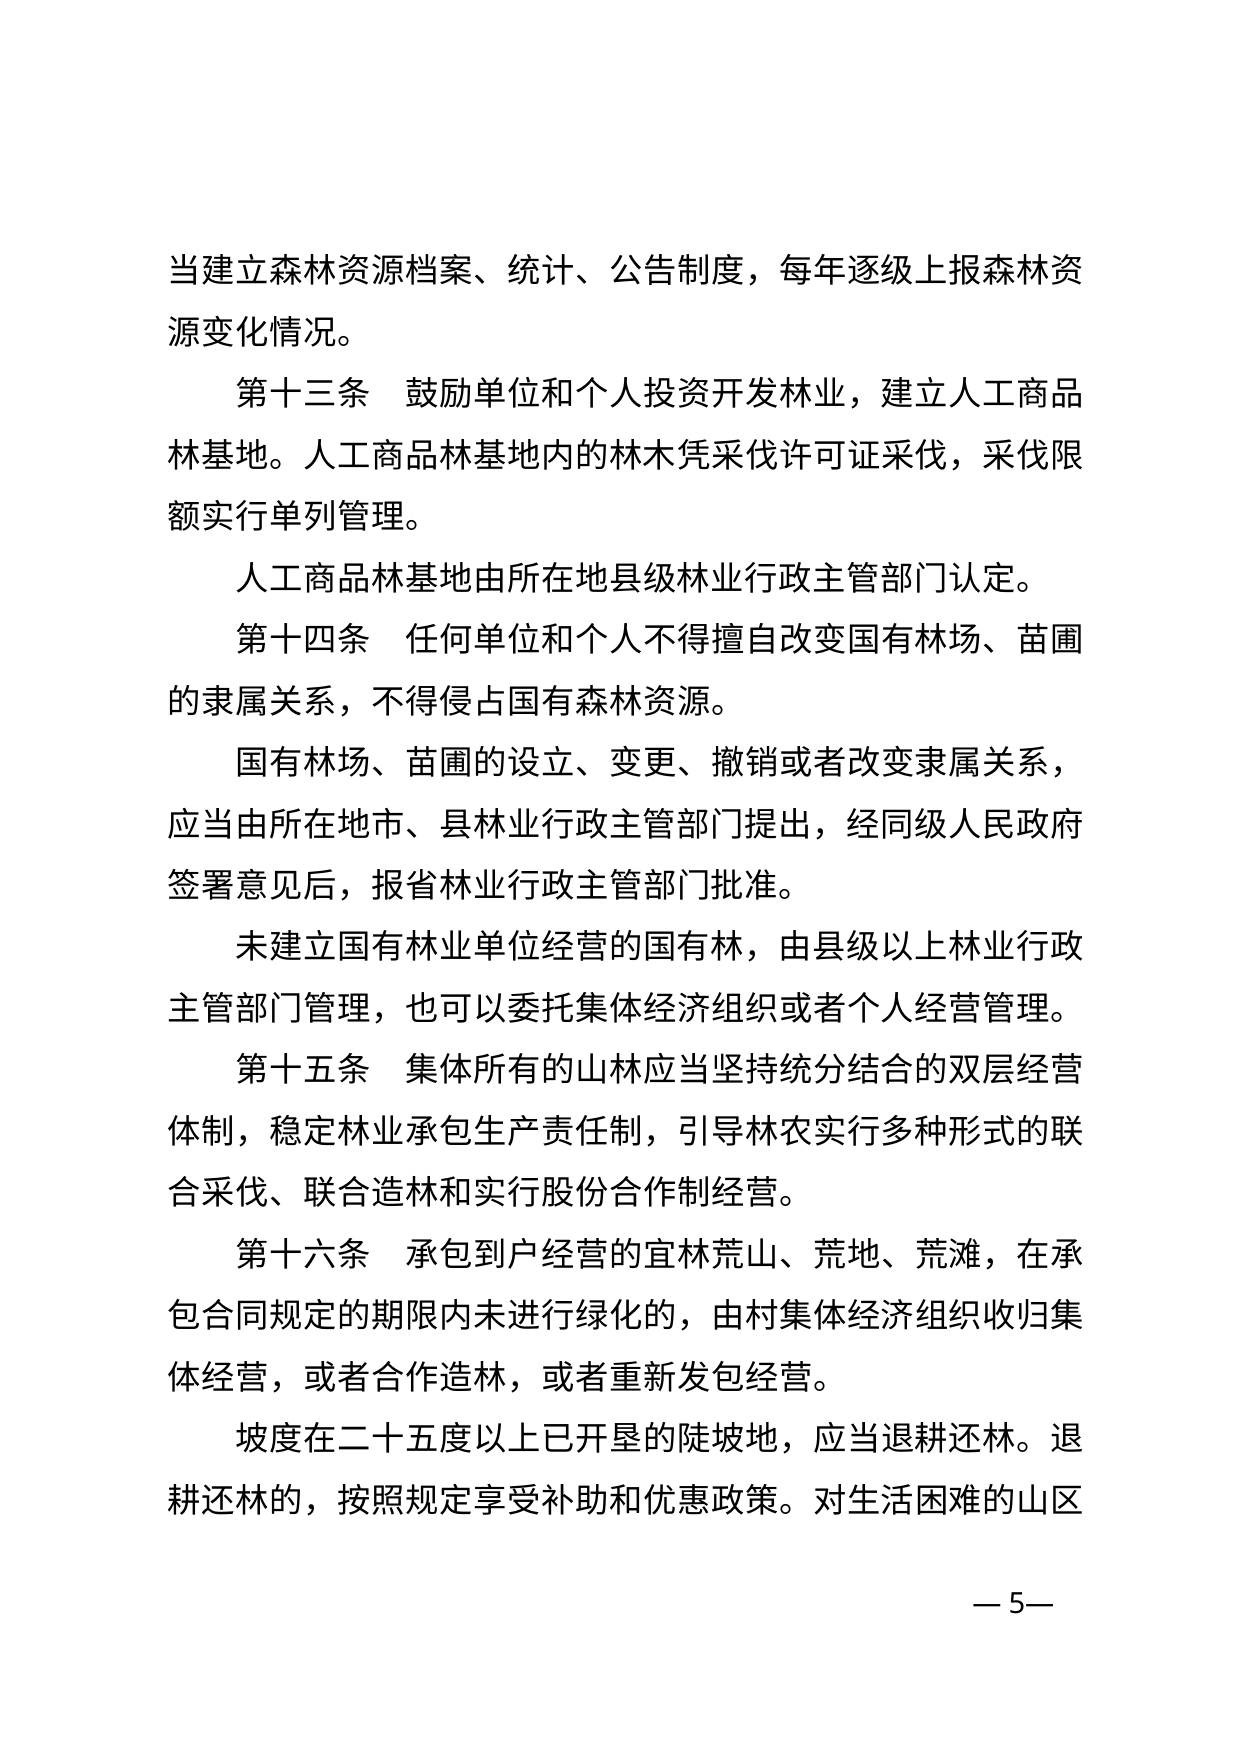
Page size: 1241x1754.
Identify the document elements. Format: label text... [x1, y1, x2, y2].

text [168, 238, 1084, 361]
text 第十四条 任何单位和个人不得擅自改变国有林场、苗圃的隶属关系，不得侵占国有森林资源。 [168, 606, 1084, 729]
text 第十六条 承包到户经营的宜林荒山、荒地、荒滩，在承包合同规定的期限内未进行绿化的，由村集体经济组织收归集体经营，或者合作造林，或者重新发包经营。 [168, 1221, 1084, 1405]
text 国有林场、苗圃的设立、变更、撤销或者改变隶属关系，应当由所在地市、县林业行政主管部门提出，经同级人民政府签署意见后，报省林业行政主管部门批准。 [168, 729, 1084, 914]
text 第十三条 鼓励单位和个人投资开发林业，建立人工商品林基地。人工商品林基地内的林木凭采伐许可证采伐，采伐限额实行单列管理。 [168, 361, 1084, 545]
text 人工商品林基地由所在地县级林业行政主管部门认定。 [168, 545, 1084, 606]
text 未建立国有林业单位经营的国有林，由县级以上林业行政主管部门管理，也可以委托集体经济组织或者个人经营管理。 [168, 914, 1084, 1037]
text 第十五条 集体所有的山林应当坚持统分结合的双层经营体制，稳定林业承包生产责任制，引导林农实行多种形式的联合采伐、联合造林和实行股份合作制经营。 [168, 1037, 1084, 1221]
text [168, 1405, 1084, 1528]
